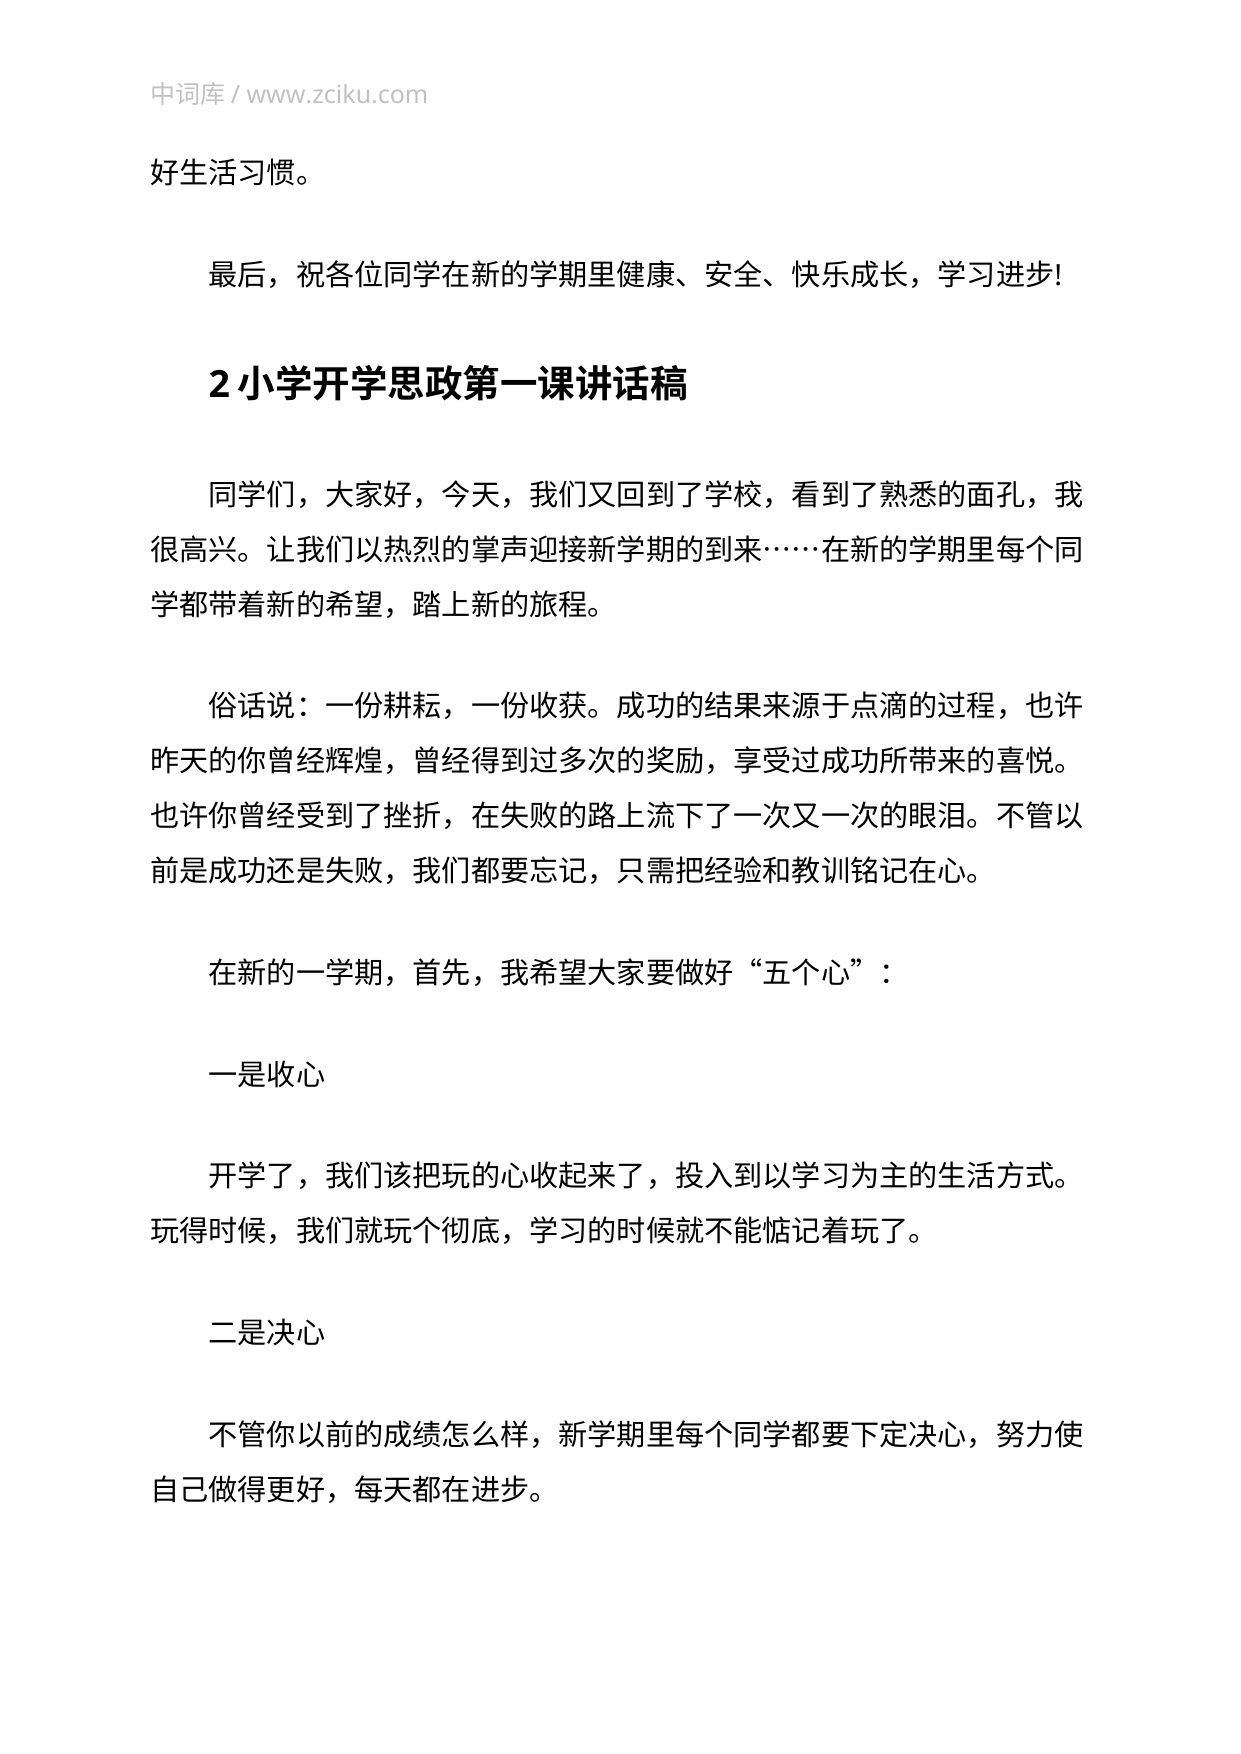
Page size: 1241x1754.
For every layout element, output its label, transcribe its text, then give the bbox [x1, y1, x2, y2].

text 二是决心 [150, 1309, 1090, 1352]
text 一是收心 [150, 1051, 1090, 1093]
text 俗话说：一份耕耘，一份收获。成功的结果来源于点滴的过程，也许昨天的你曾经辉煌，曾经得到过多次的奖励，享受过成功所带来的喜悦。也许你曾经受到了挫折，在失败的路上流下了一次又一次的眼泪。不管以前是成功还是失败，我们都要忘记，只需把经验和教训铭记在心。 [150, 683, 1090, 890]
text 同学们，大家好，今天，我们又回到了学校，看到了熟悉的面孔，我很高兴。让我们以热烈的掌声迎接新学期的到来……在新的学期里每个同学都带着新的希望，踏上新的旅程。 [150, 471, 1090, 623]
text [150, 150, 1090, 192]
text 2小学开学思政第一课讲话稿 [150, 354, 1090, 408]
text 不管你以前的成绩怎么样，新学期里每个同学都要下定决心，努力使自己做得更好，每天都在进步。 [150, 1411, 1090, 1508]
text 开学了，我们该把玩的心收起来了，投入到以学习为主的生活方式。玩得时候，我们就玩个彻底，学习的时候就不能惦记着玩了。 [150, 1153, 1090, 1250]
text 最后，祝各位同学在新的学期里健康、安全、快乐成长，学习进步! [150, 252, 1090, 294]
text 在新的一学期，首先，我希望大家要做好“五个心”： [150, 949, 1090, 992]
